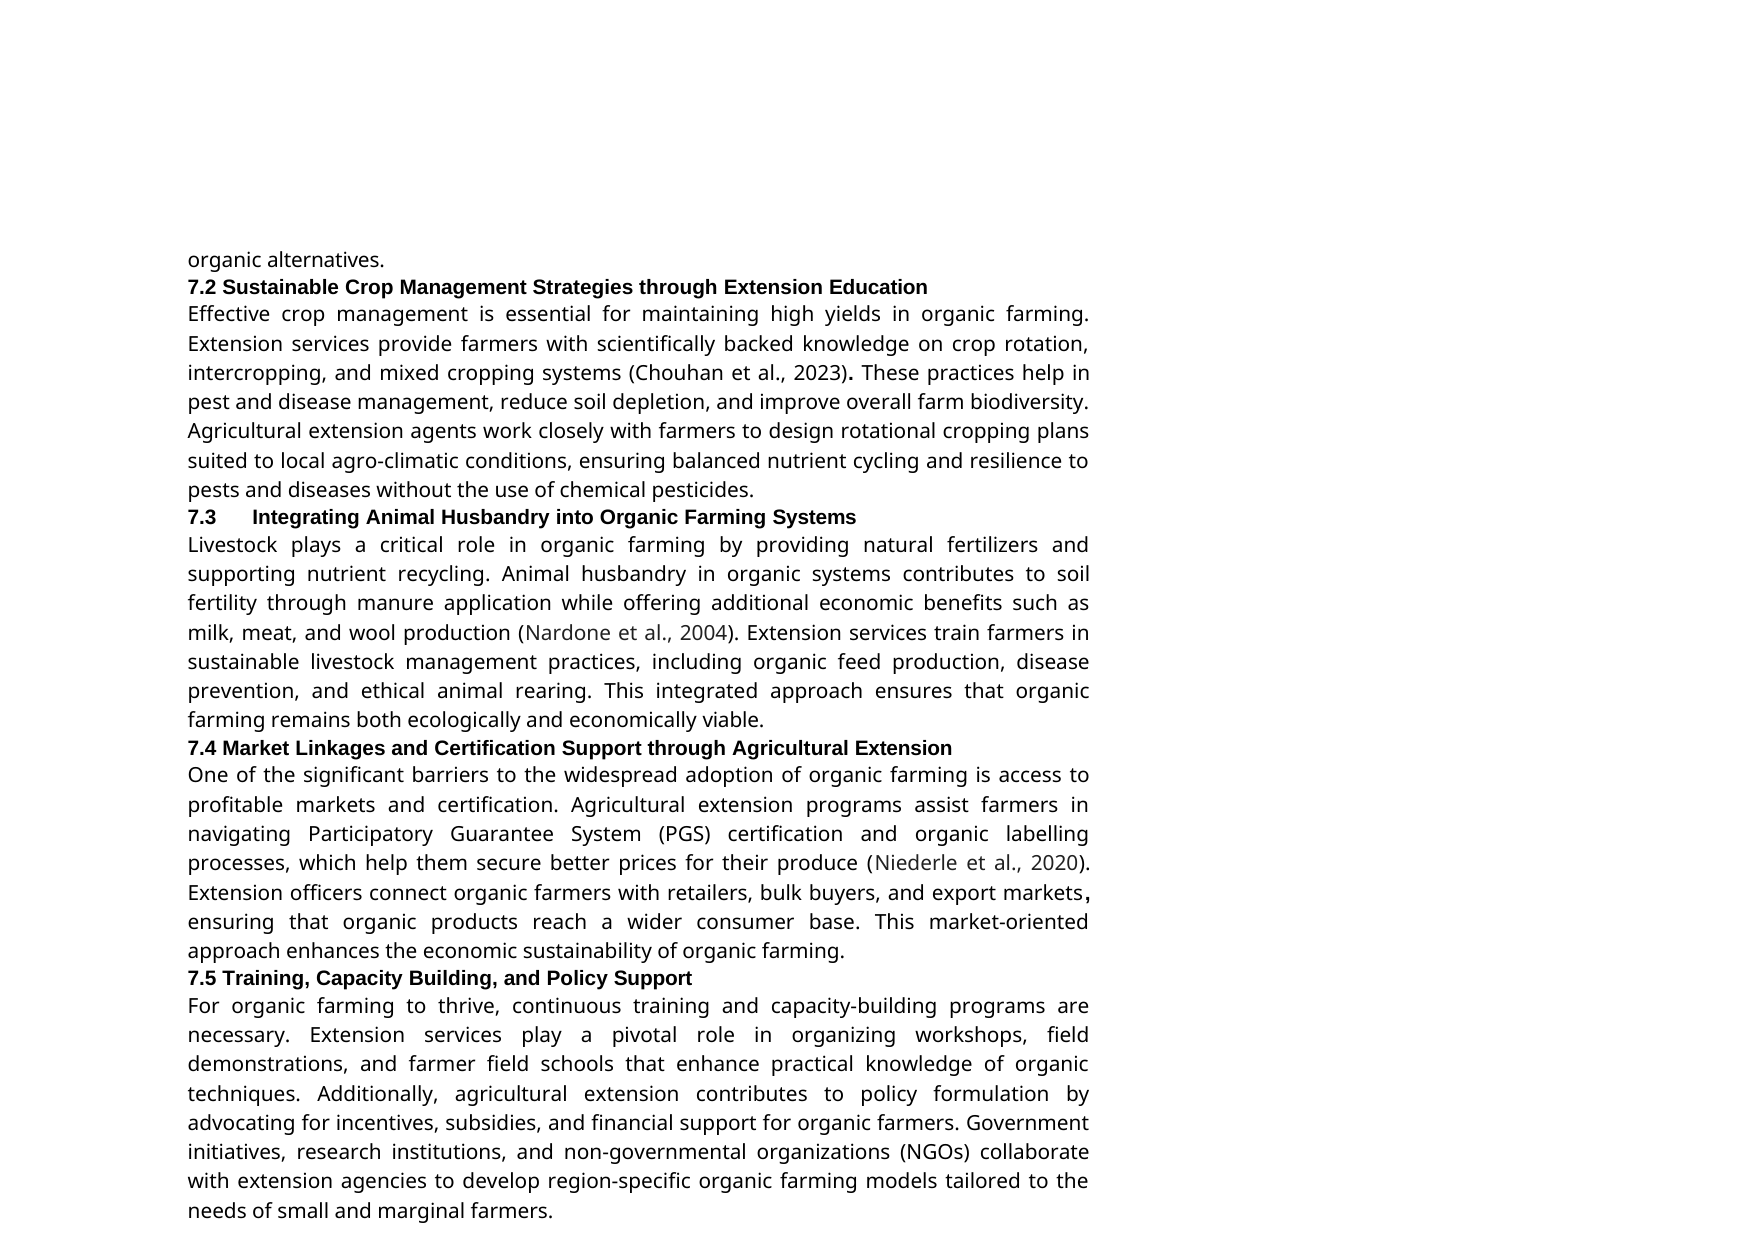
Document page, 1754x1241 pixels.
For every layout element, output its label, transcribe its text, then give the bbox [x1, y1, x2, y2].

text Effective crop management is essential for maintaining high yields in organic farming. Extension services provide farmers with scientifically backed knowledge on crop rotation, intercropping, and mixed cropping systems (Chouhan et al., 2023). These practices help in pest and disease management, reduce soil depletion, and improve overall farm biodiversity. Agricultural extension agents work closely with farmers to design rotational cropping plans suited to local agro-climatic conditions, ensuring balanced nutrient cycling and resilience to pests and diseases without the use of chemical pesticides. [187, 299, 1090, 503]
subtitle Market Linkages and Certification Support through Agricultural Extension [187, 736, 1503, 759]
text Livestock plays a critical role in organic farming by providing natural fertilizers and supporting nutrient recycling. Animal husbandry in organic systems contributes to soil fertility through manure application while offering additional economic benefits such as milk, meat, and wool production (Nardone et al., 2004). Extension services train farmers in sustainable livestock management practices, including organic feed production, disease prevention, and ethical animal rearing. This integrated approach ensures that organic farming remains both ecologically and economically viable. [187, 530, 1090, 734]
subtitle Integrating Animal Husbandry into Organic Farming Systems [187, 505, 1503, 529]
text One of the significant barriers to the widespread adoption of organic farming is access to profitable markets and certification. Agricultural extension programs assist farmers in navigating Participatory Guarantee System (PGS) certification and organic labelling processes, which help them secure better prices for their produce (Niederle et al., 2020). Extension officers connect organic farmers with retailers, bulk buyers, and export markets, ensuring that organic products reach a wider consumer base. This market-oriented approach enhances the economic sustainability of organic farming. [187, 761, 1090, 964]
subtitle Training, Capacity Building, and Policy Support [187, 966, 1503, 990]
text organic alternatives. [187, 245, 1503, 273]
text For organic farming to thrive, continuous training and capacity-building programs are necessary. Extension services play a pivotal role in organizing workshops, field demonstrations, and farmer field schools that enhance practical knowledge of organic techniques. Additionally, agricultural extension contributes to policy formulation by advocating for incentives, subsidies, and financial support for organic farmers. Government initiatives, research institutions, and non-governmental organizations (NGOs) collaborate with extension agencies to develop region-specific organic farming models tailored to the needs of small and marginal farmers. [187, 991, 1090, 1224]
subtitle Sustainable Crop Management Strategies through Extension Education [187, 274, 1503, 298]
